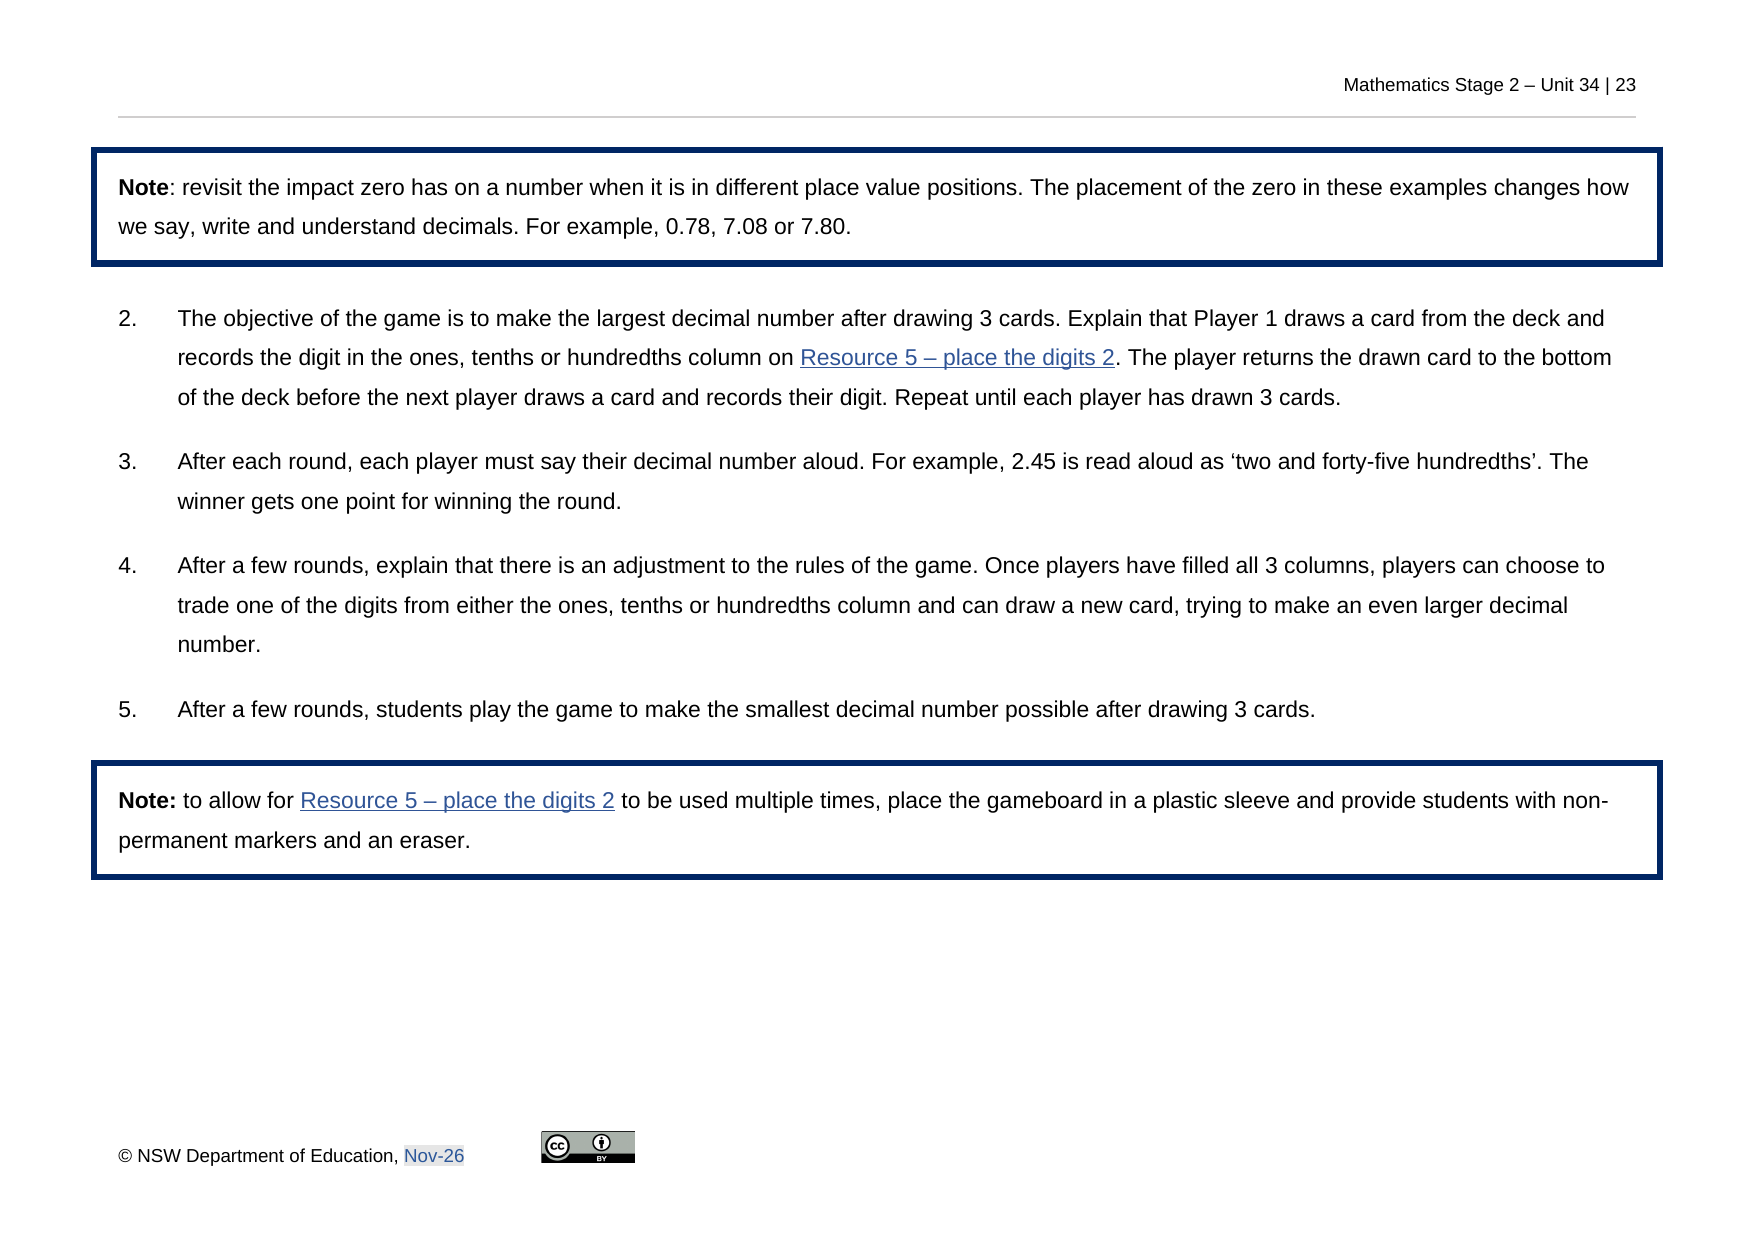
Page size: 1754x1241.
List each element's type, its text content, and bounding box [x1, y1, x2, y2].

list After a few rounds, students play the game to make the smallest decimal number possible after drawing 3 cards. [118, 696, 1636, 722]
list After each round, each player must say their decimal number aloud. For example, 2.45 is read aloud as ‘two and forty-five hundredths’. The winner gets one point for winning the round. [118, 448, 1636, 514]
picture [541, 1131, 635, 1163]
text Note: to allow for Resource 5 – place the digits 2 to be used multiple times, place the gameboard in a plastic sleeve and provide students with non-permanent markers and an eraser. [97, 766, 1657, 874]
text Note: revisit the impact zero has on a number when it is in different place value positions. The placement of the zero in these examples changes how we say, write and understand decimals. For example, 0.78, 7.08 or 7.80. [97, 153, 1657, 260]
list After a few rounds, explain that there is an adjustment to the rules of the game. Once players have filled all 3 columns, players can choose to trade one of the digits from either the ones, tenths or hundredths column and can draw a new card, trying to make an even larger decimal number. [118, 552, 1636, 657]
list The objective of the game is to make the largest decimal number after drawing 3 cards. Explain that Player 1 draws a card from the deck and records the digit in the ones, tenths or hundredths column on Resource 5 – place the digits 2. The player returns the drawn card to the bottom of the deck before the next player draws a card and records their digit. Repeat until each player has drawn 3 cards. [118, 305, 1636, 410]
